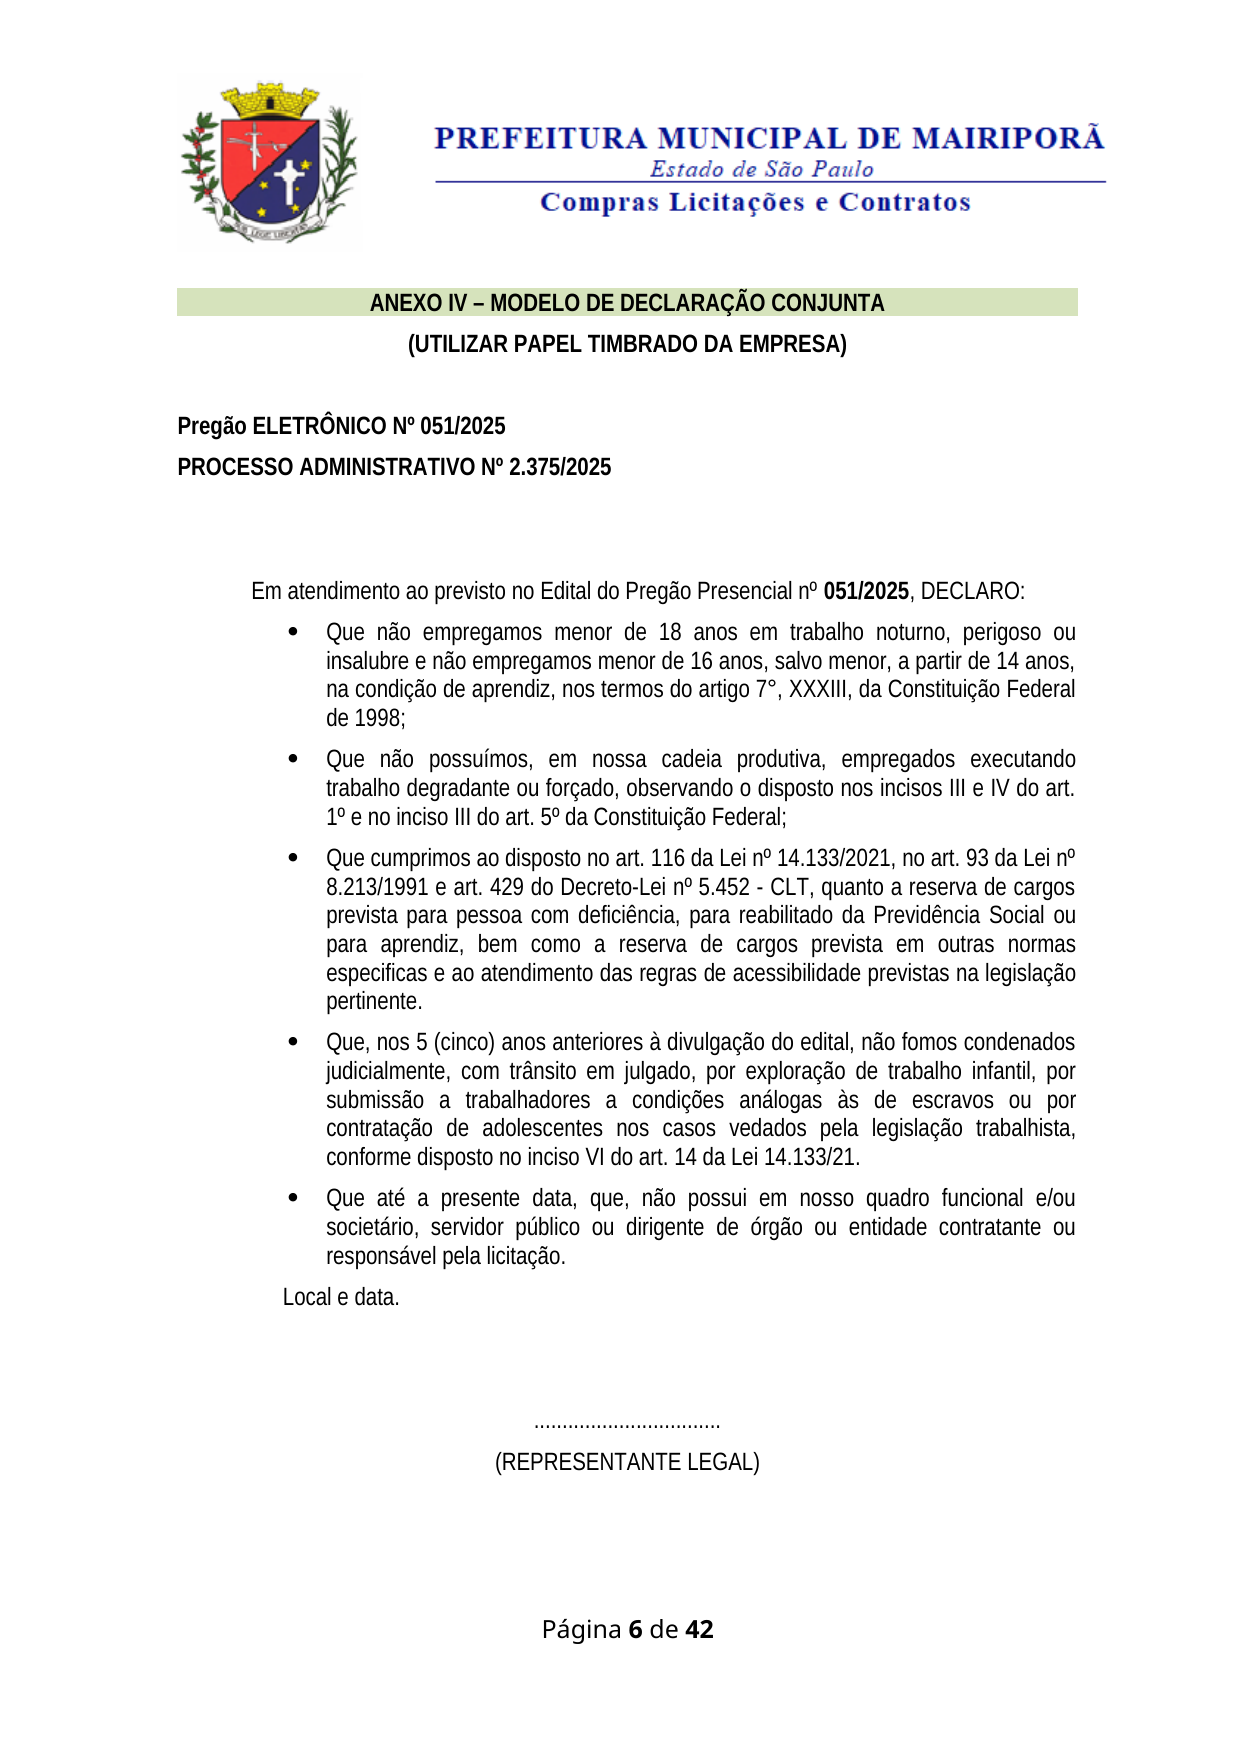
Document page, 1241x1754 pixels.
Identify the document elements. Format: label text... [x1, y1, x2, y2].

list Que cumprimos ao disposto no art. 116 da Lei nº 14.133/2021, no art. 93 da Lei nº 8.213/1991 e art. 429 do Decreto-Lei nº 5.452 - CLT, quanto a reserva de cargos prevista para pessoa com deficiência, para reabilitado da Previdência Social ou para aprendiz, bem como a reserva de cargos prevista em outras normas especificas e ao atendimento das regras de acessibilidade previstas na legislação pertinente. [288, 843, 1078, 1015]
text (REPRESENTANTE LEGAL) [177, 1446, 1078, 1475]
text (UTILIZAR PAPEL TIMBRADO DA EMPRESA) [177, 329, 1078, 357]
picture [177, 73, 1121, 254]
list Que não possuímos, em nossa cadeia produtiva, empregados executando trabalho degradante ou forçado, observando o disposto nos incisos III e IV do art. 1º e no inciso III do art. 5º da Constituição Federal; [288, 744, 1078, 830]
text Local e data. [283, 1282, 1078, 1311]
text ................................. [177, 1405, 1078, 1434]
text PROCESSO ADMINISTRATIVO Nº 2.375/2025 [177, 452, 1078, 481]
text Pregão ELETRÔNICO Nº 051/2025 [177, 411, 1078, 440]
list Que, nos 5 (cinco) anos anteriores à divulgação do edital, não fomos condenados judicialmente, com trânsito em julgado, por exploração de trabalho infantil, por submissão a trabalhadores a condições análogas às de escravos ou por contratação de adolescentes nos casos vedados pela legislação trabalhista, conforme disposto no inciso VI do art. 14 da Lei 14.133/21. [288, 1027, 1078, 1171]
text ANEXO IV – MODELO DE DECLARAÇÃO CONJUNTA [177, 288, 1078, 316]
list Que até a presente data, que, não possui em nosso quadro funcional e/ou societário, servidor público ou dirigente de órgão ou entidade contratante ou responsável pela licitação. [288, 1183, 1078, 1269]
text Em atendimento ao previsto no Edital do Pregão Presencial nº 051/2025, DECLARO: [177, 576, 1078, 604]
list Que não empregamos menor de 18 anos em trabalho noturno, perigoso ou insalubre e não empregamos menor de 16 anos, salvo menor, a partir de 14 anos, na condição de aprendiz, nos termos do artigo 7°, XXXIII, da Constituição Federal de 1998; [288, 617, 1078, 732]
